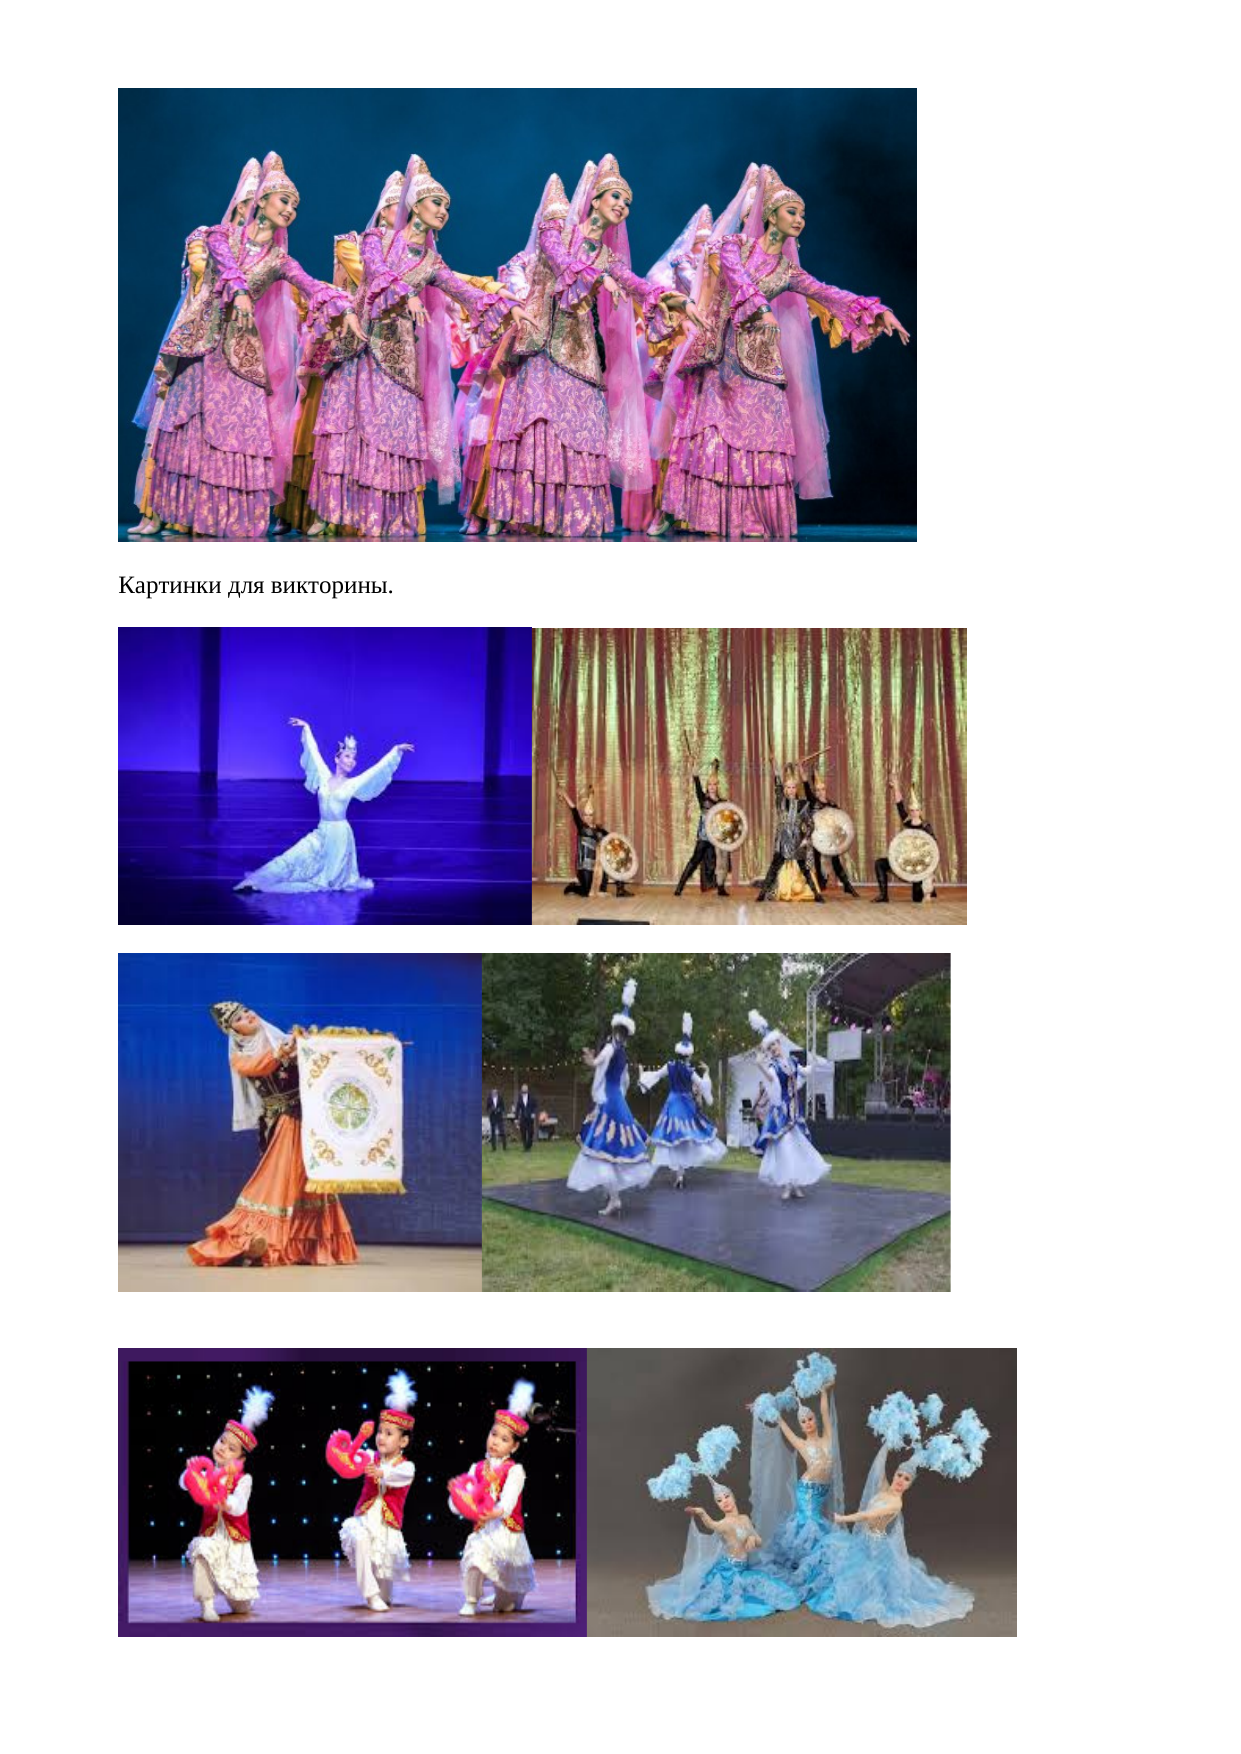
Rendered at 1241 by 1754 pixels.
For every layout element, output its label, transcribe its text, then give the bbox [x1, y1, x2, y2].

picture [118, 88, 917, 542]
picture [118, 953, 951, 1292]
picture [826, 536, 838, 542]
picture [118, 627, 967, 925]
text Картинки для викторины. [118, 570, 1137, 599]
picture [118, 1348, 1017, 1637]
